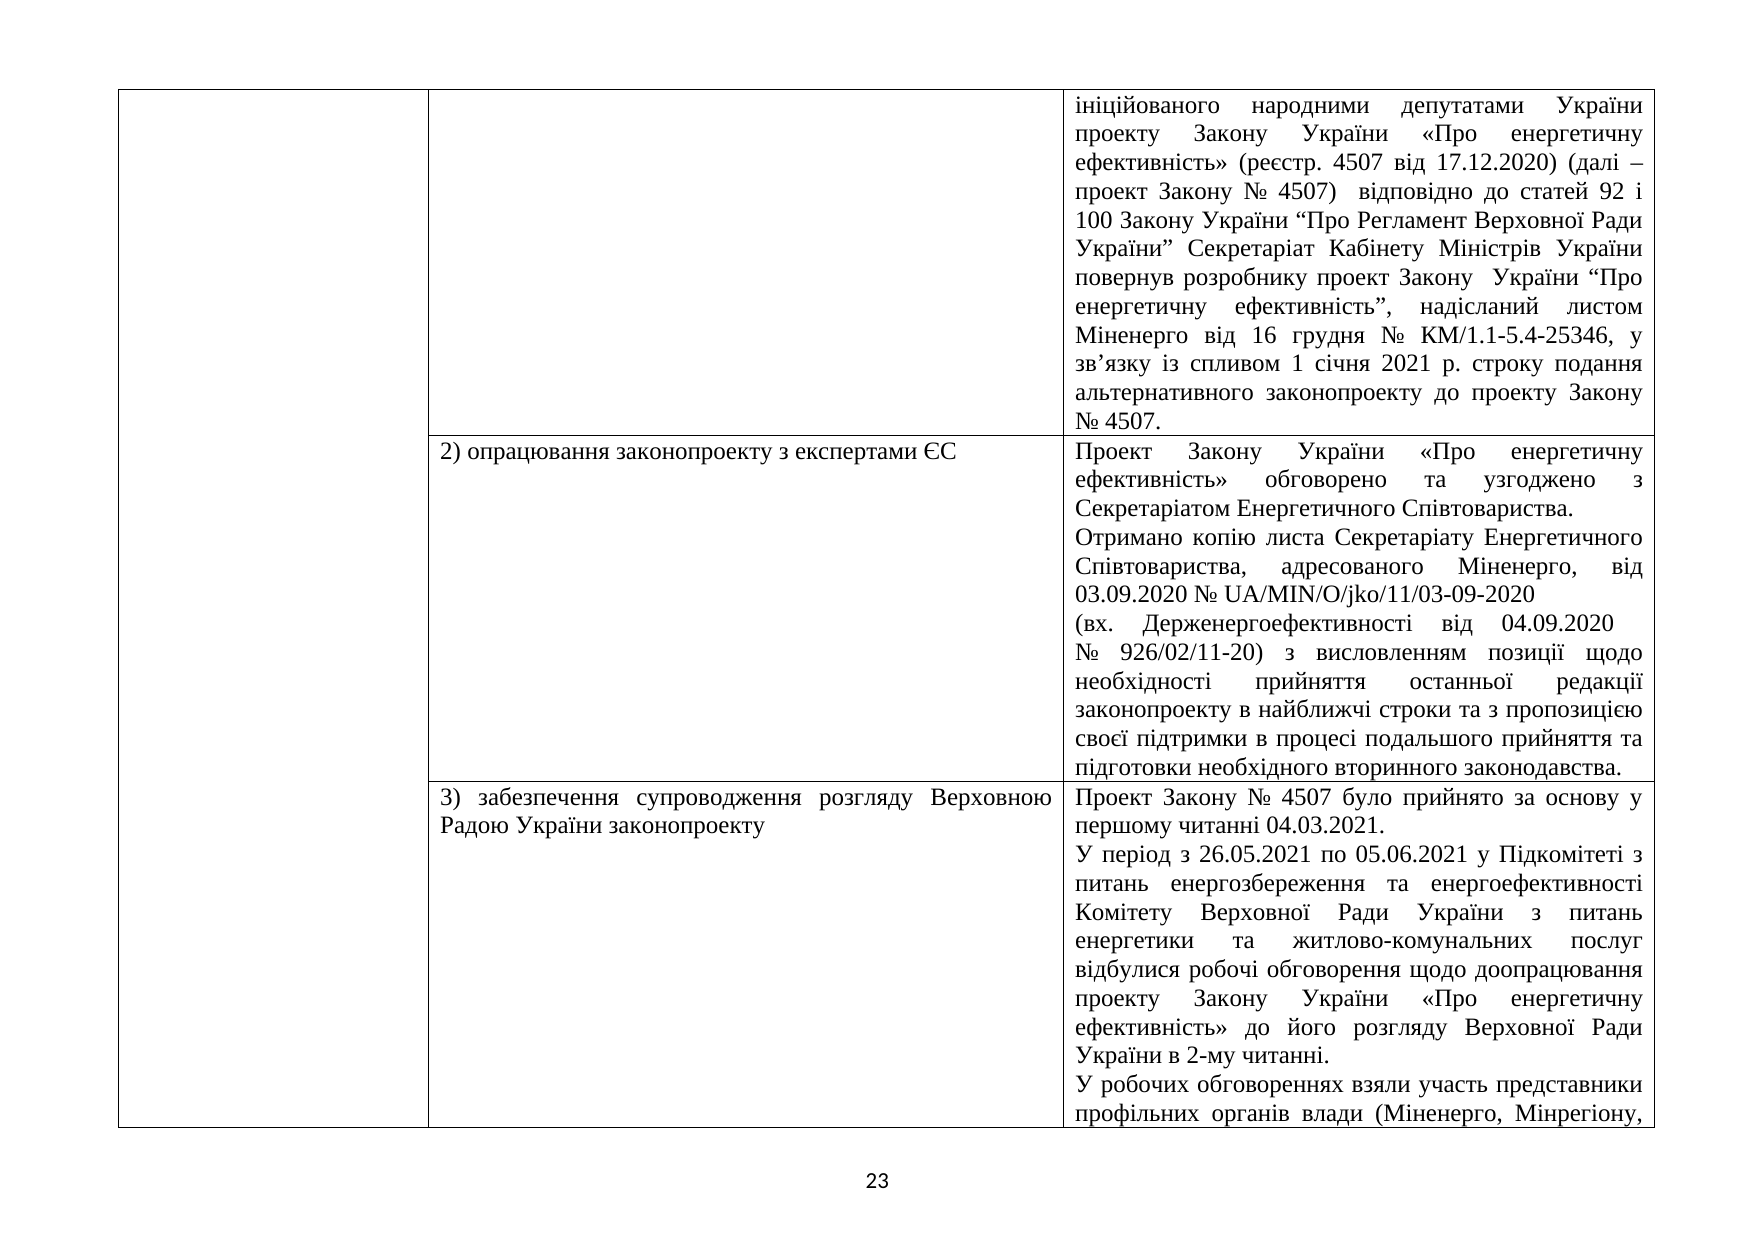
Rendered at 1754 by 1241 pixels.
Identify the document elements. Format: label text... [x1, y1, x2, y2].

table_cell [1064, 782, 1654, 1127]
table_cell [429, 90, 1063, 435]
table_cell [429, 782, 1063, 1127]
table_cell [119, 90, 428, 1127]
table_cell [1064, 90, 1654, 435]
table_cell Проект Закону України «Про енергетичну ефективність» обговорено та узгоджено з Секретаріатом Енергетичного Співтовариства. Отримано копію листа Секретаріату Енергетичного Співтовариства, адресованого Міненерго, від 03.09.2020 № UA/MIN/O/jko/11/03-09-2020 (вх. Держенергоефективності від 04.09.2020 № 926/02/11-20) з висловленням позиції щодо необхідності прийняття останньої редакції законопроекту в найближчі строки та з пропозицією своєї підтримки в процесі подальшого прийняття та підготовки необхідного вторинного законодавства. [1064, 436, 1654, 781]
table_cell 2) опрацювання законопроекту з експертами ЄС [429, 436, 1063, 781]
